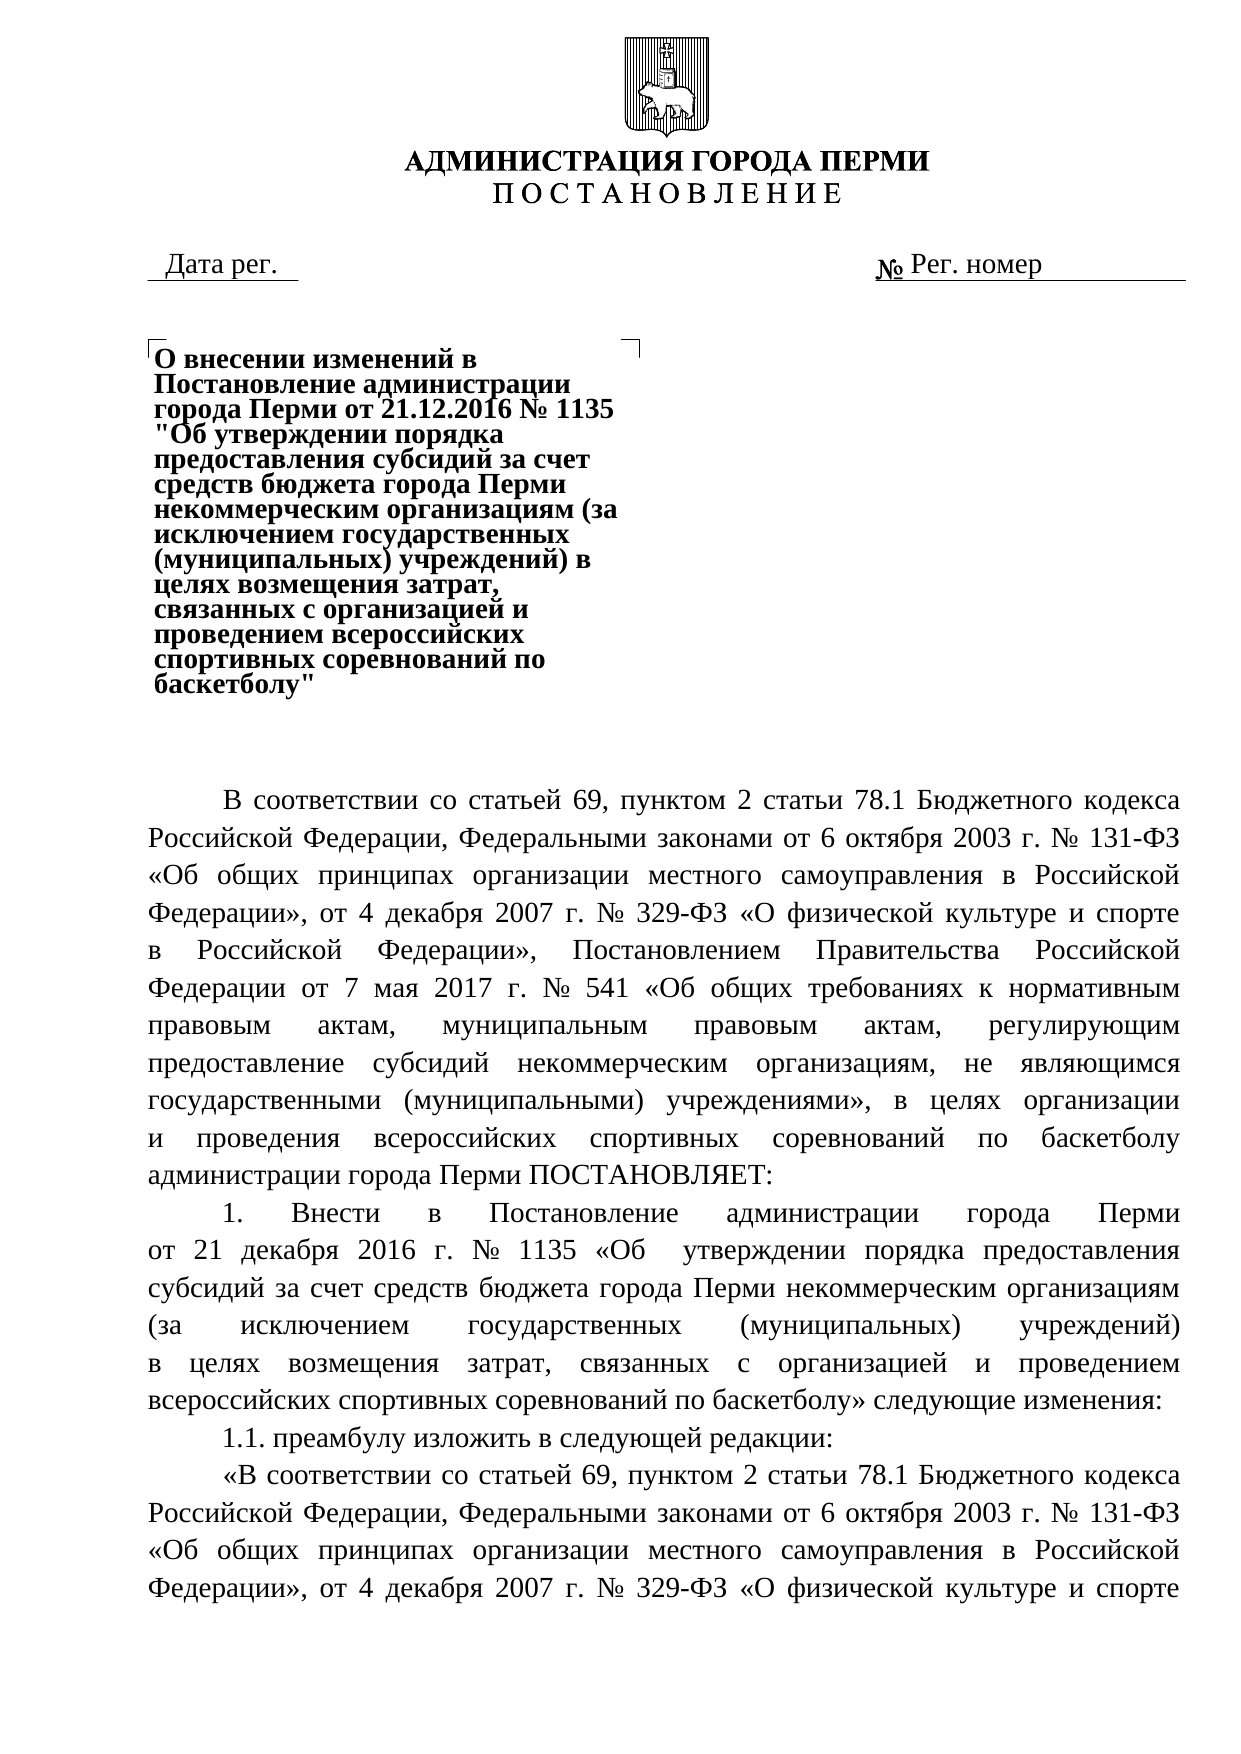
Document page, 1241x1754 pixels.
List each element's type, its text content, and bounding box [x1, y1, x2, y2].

text 1. Внести в Постановление администрации города Перми от 21 декабря 2016 г. № 1135 «Об утверждении порядка предоставления субсидий за счет средств бюджета города Перми некоммерческим организациям (за исключением государственных (муниципальных) учреждений) в целях возмещения затрат, связанных с организацией и проведением всероссийских спортивных соревнований по баскетболу» следующие изменения: [148, 1192, 1181, 1417]
text 1.1. преамбулу изложить в следующей редакции: [148, 1417, 1181, 1455]
text В соответствии со статьей 69, пунктом 2 статьи 78.1 Бюджетного кодекса Российской Федерации, Федеральными законами от 6 октября 2003 г. № 131-ФЗ «Об общих принципах организации местного самоуправления в Российской Федерации», от 4 декабря 2007 г. № 329-ФЗ «О физической культуре и спорте в Российской Федерации», Постановлением Правительства Российской Федерации от 7 мая 2017 г. № 541 «Об общих требованиях к нормативным правовым актам, муниципальным правовым актам, регулирующим предоставление субсидий некоммерческим организациям, не являющимся государственными (муниципальными) учреждениями», в целях организации и проведения всероссийских спортивных соревнований по баскетболу администрации города Перми ПОСТАНОВЛЯЕТ: [148, 780, 1181, 1192]
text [148, 1455, 1181, 1605]
